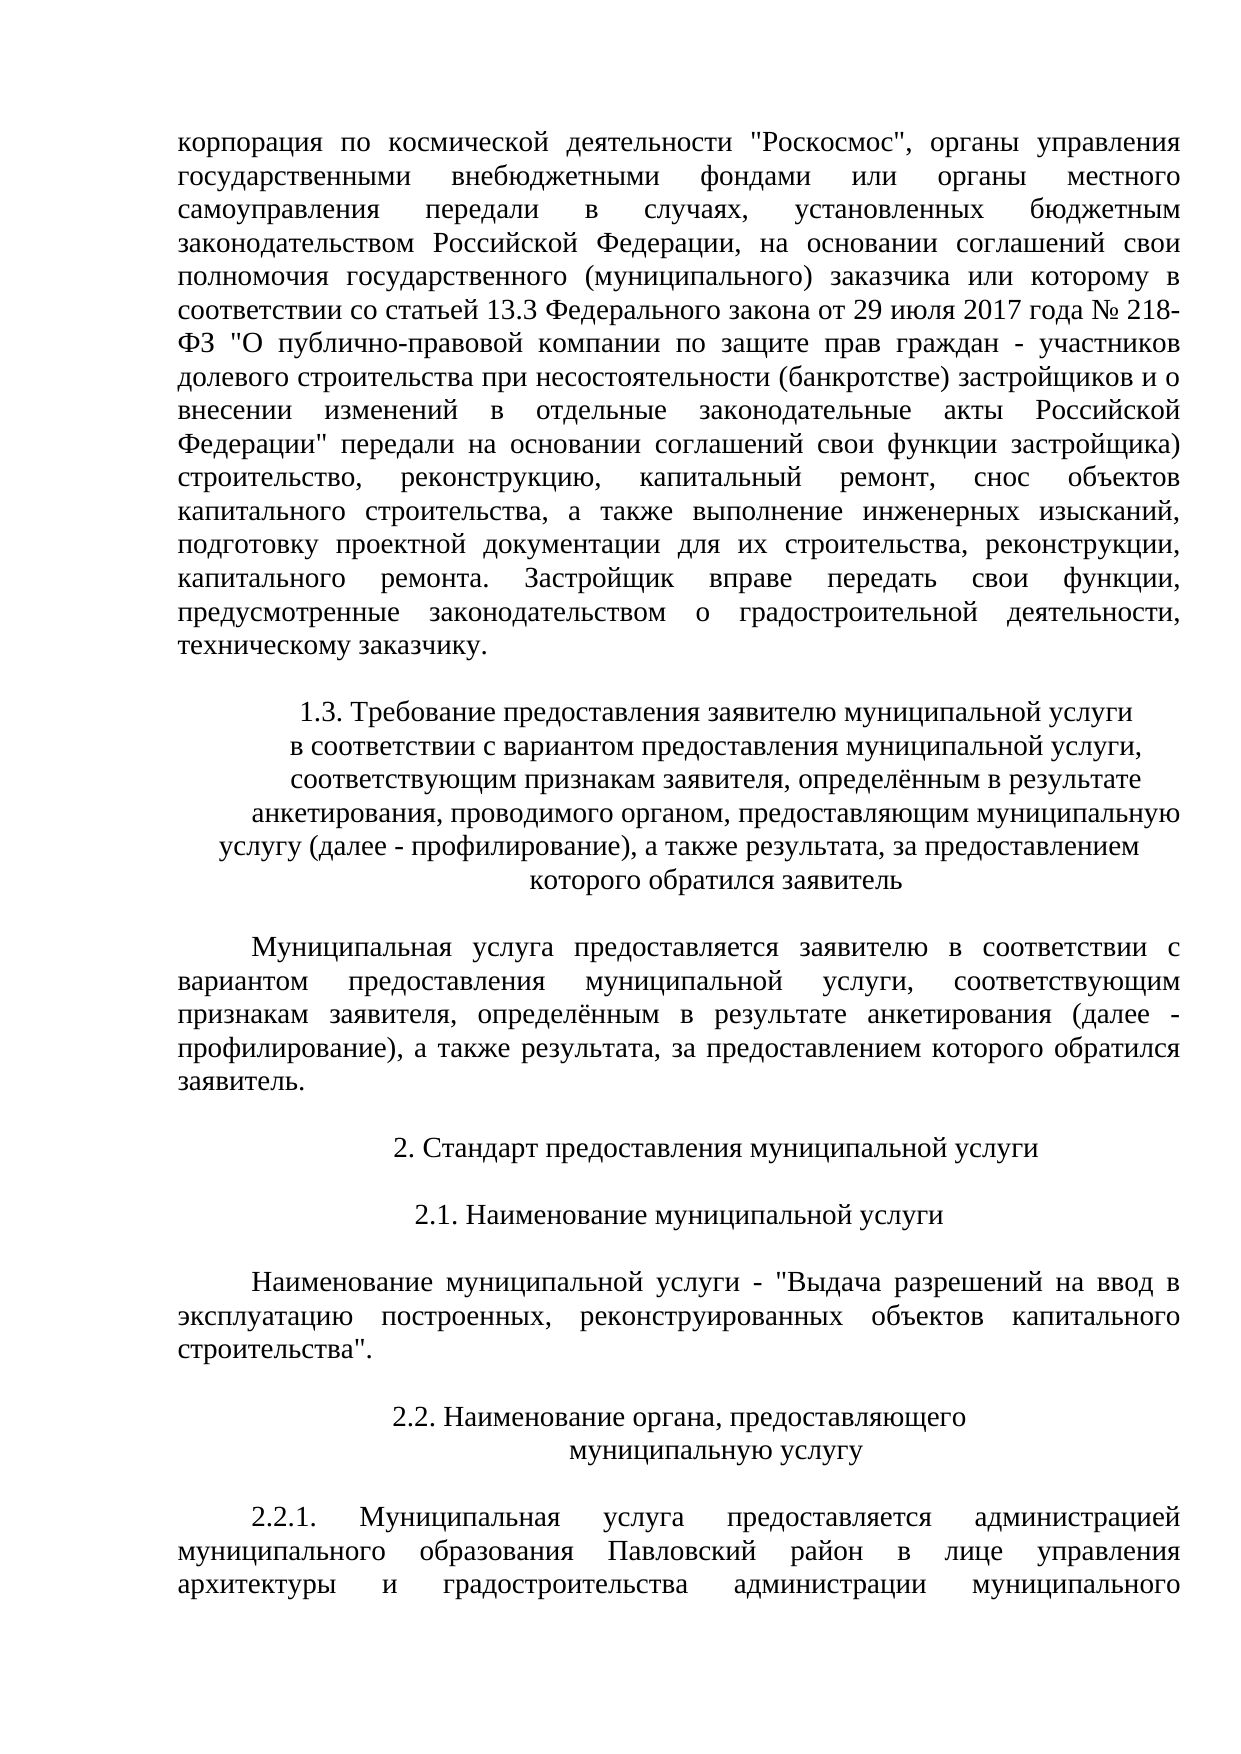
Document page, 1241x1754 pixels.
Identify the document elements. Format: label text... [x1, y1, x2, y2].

text 1.3. Требование предоставления заявителю муниципальной услуги [177, 694, 1181, 728]
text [177, 124, 1181, 661]
text Наименование муниципальной услуги - "Выдача разрешений на ввод в эксплуатацию построенных, реконструированных объектов капитального строительства". [177, 1264, 1181, 1365]
text муниципальную услугу [177, 1432, 1181, 1466]
text 2.2. Наименование органа, предоставляющего [177, 1399, 1181, 1432]
text 2.1. Наименование муниципальной услуги [177, 1197, 1181, 1231]
text которого обратился заявитель [177, 862, 1181, 896]
text 2. Стандарт предоставления муниципальной услуги [177, 1130, 1181, 1164]
text Муниципальная услуга предоставляется заявителю в соответствии с вариантом предоставления муниципальной услуги, соответствующим признакам заявителя, определённым в результате анкетирования (далее - профилирование), а также результата, за предоставлением которого обратился заявитель. [177, 929, 1181, 1097]
text в соответствии с вариантом предоставления муниципальной услуги, [177, 728, 1181, 761]
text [177, 1499, 1181, 1600]
text соответствующим признакам заявителя, определённым в результате [177, 761, 1181, 795]
text анкетирования, проводимого органом, предоставляющим муниципальную услугу (далее - профилирование), а также результата, за предоставлением [177, 795, 1181, 862]
